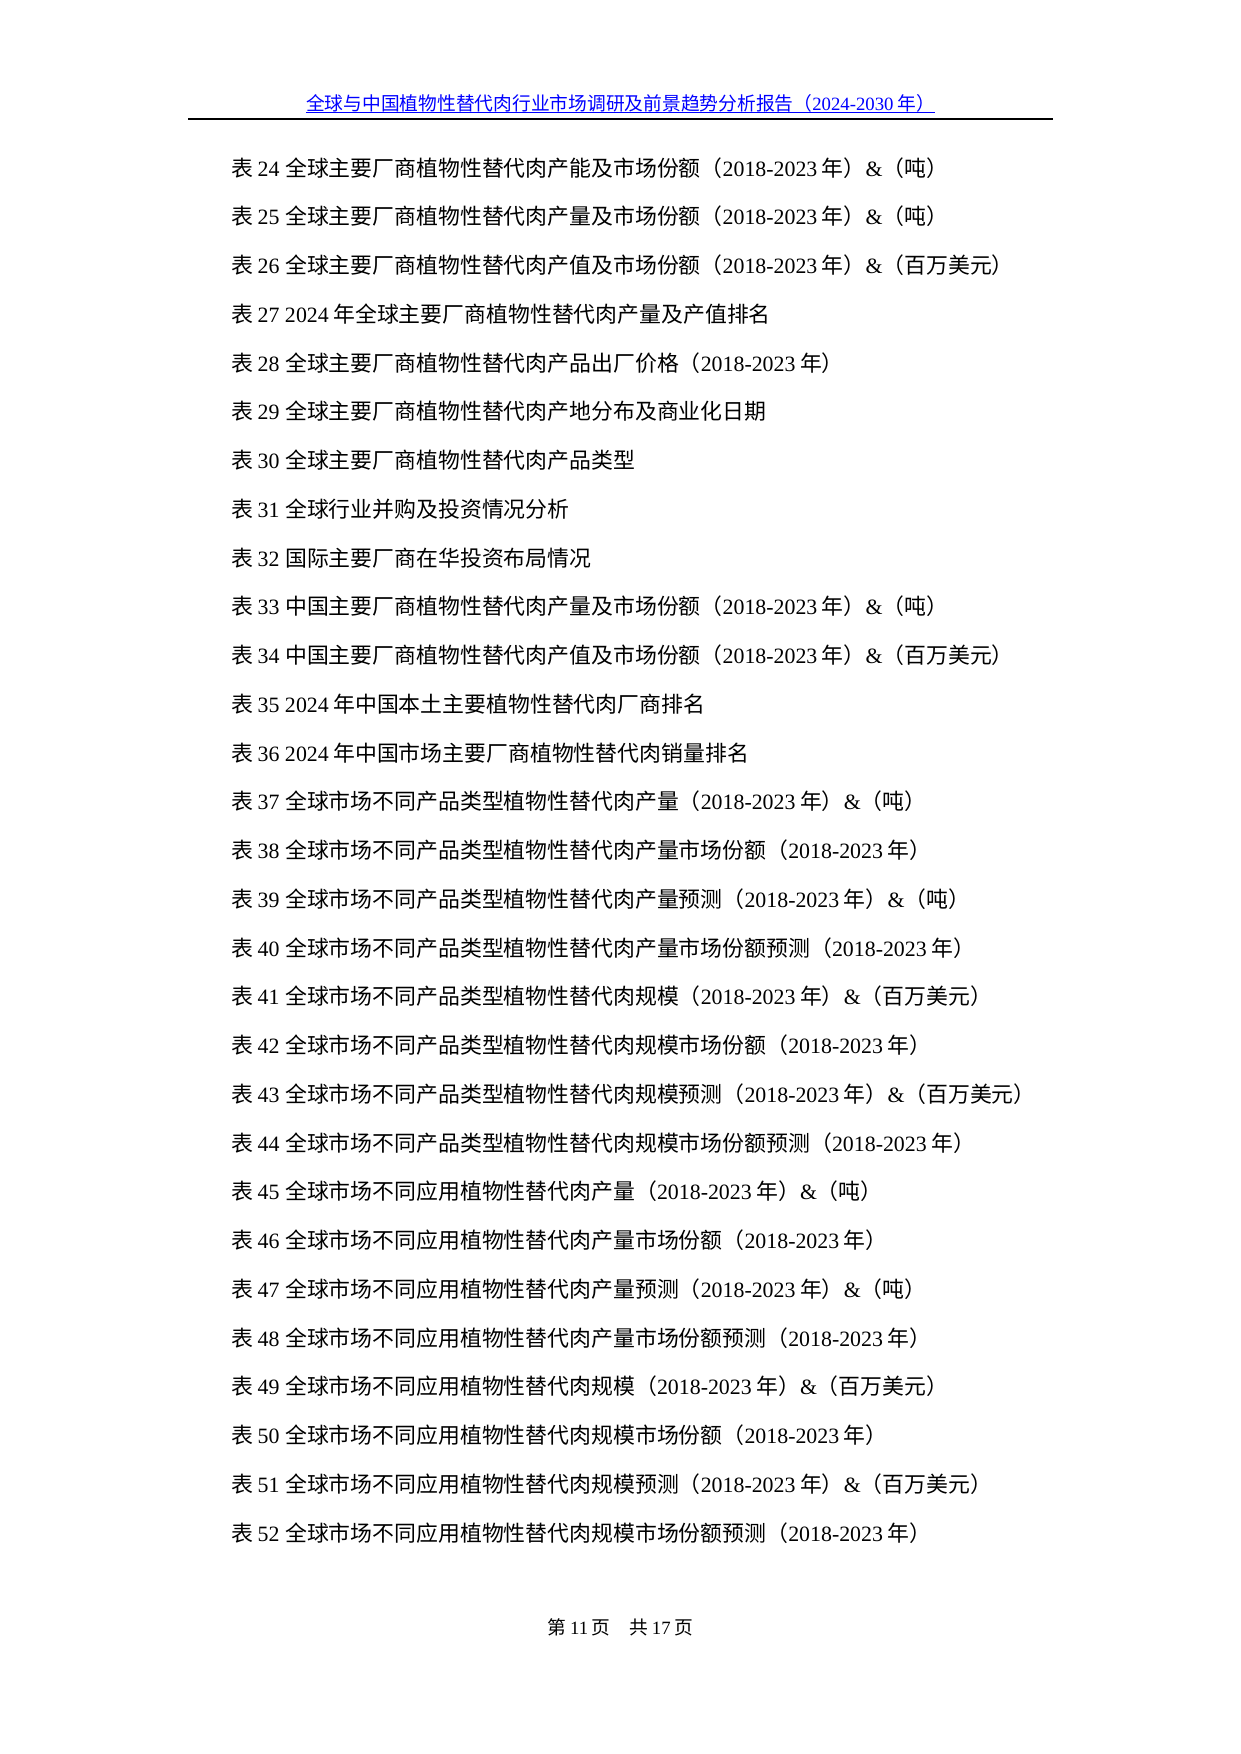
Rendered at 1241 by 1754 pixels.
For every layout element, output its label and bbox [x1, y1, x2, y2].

text [187, 150, 1053, 1548]
